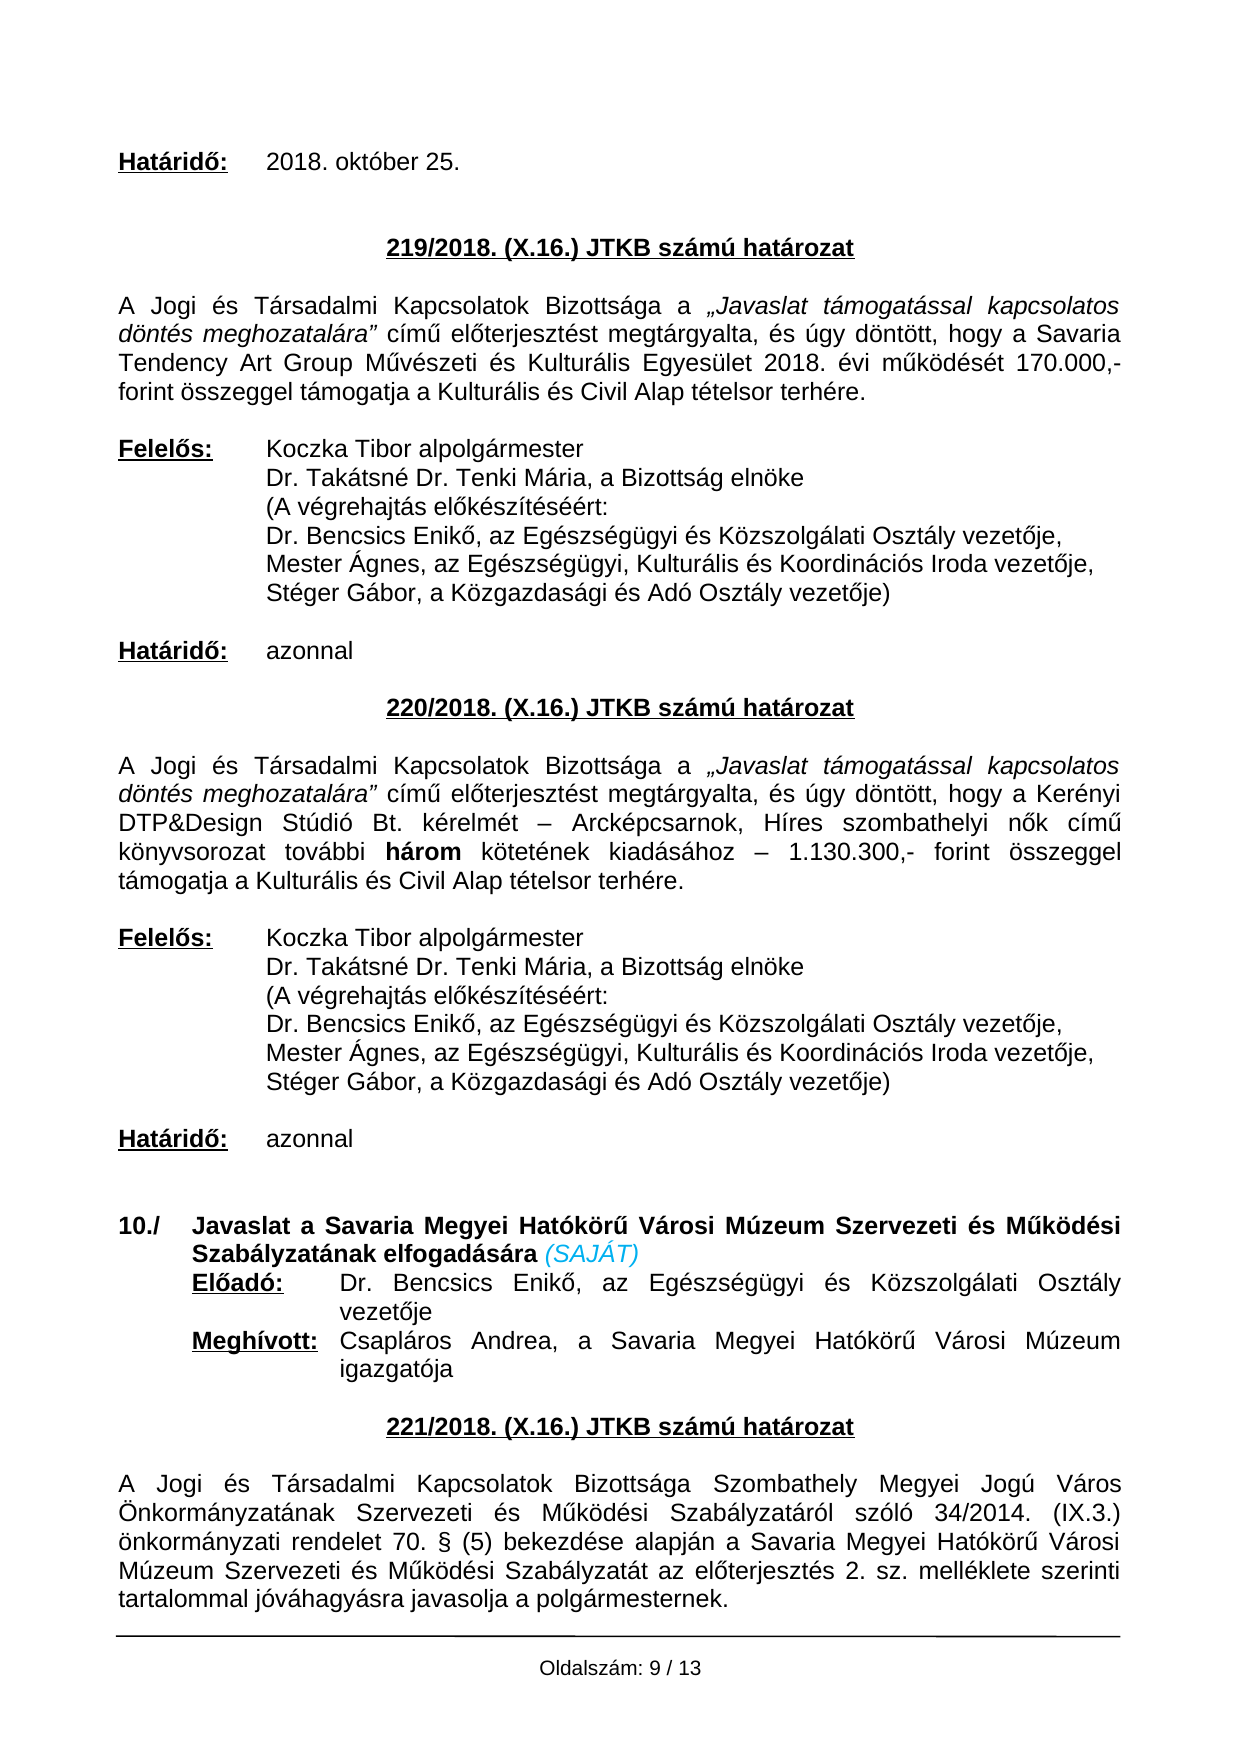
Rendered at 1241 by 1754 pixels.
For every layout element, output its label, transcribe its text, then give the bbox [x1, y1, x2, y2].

text A Jogi és Társadalmi Kapcsolatok Bizottsága a „Javaslat támogatással kapcsolatos döntés meghozatalára” című előterjesztést megtárgyalta, és úgy döntött, hogy a Kerényi DTP&Design Stúdió Bt. kérelmét – Arcképcsarnok, Híres szombathelyi nők című könyvsorozat további három kötetének kiadásához – 1.130.300,- forint összeggel támogatja a Kulturális és Civil Alap tételsor terhére. [118, 751, 1122, 894]
text Határidő: azonnal [118, 1124, 1122, 1153]
text Stéger Gábor, a Közgazdasági és Adó Osztály vezetője) [118, 1067, 1122, 1096]
text Dr. Takátsné Dr. Tenki Mária, a Bizottság elnöke [192, 463, 1122, 492]
text Felelős: Koczka Tibor alpolgármester [118, 923, 1122, 952]
text 10./ Javaslat a Savaria Megyei Hatókörű Városi Múzeum Szervezeti és Működési Szabályzatának elfogadására (SAJÁT) [118, 1211, 1122, 1268]
text Stéger Gábor, a Közgazdasági és Adó Osztály vezetője) [118, 578, 1122, 607]
text (A végrehajtás előkészítéséért: [192, 492, 1122, 521]
text 219/2018. (X.16.) JTKB számú határozat [118, 233, 1122, 262]
text Felelős: Koczka Tibor alpolgármester [118, 434, 1122, 463]
text Dr. Takátsné Dr. Tenki Mária, a Bizottság elnöke [192, 952, 1122, 981]
text Előadó: Dr. Bencsics Enikő, az Egészségügyi és Közszolgálati Osztály vezetője [192, 1268, 1122, 1326]
text Dr. Bencsics Enikő, az Egészségügyi és Közszolgálati Osztály vezetője, [192, 521, 1122, 549]
text 220/2018. (X.16.) JTKB számú határozat [118, 693, 1122, 722]
text Mester Ágnes, az Egészségügyi, Kulturális és Koordinációs Iroda vezetője, [266, 1038, 1122, 1067]
text Mester Ágnes, az Egészségügyi, Kulturális és Koordinációs Iroda vezetője, [266, 549, 1122, 578]
text A Jogi és Társadalmi Kapcsolatok Bizottsága Szombathely Megyei Jogú Város Önkormányzatának Szervezeti és Működési Szabályzatáról szóló 34/2014. (IX.3.) önkormányzati rendelet 70. § (5) bekezdése alapján a Savaria Megyei Hatókörű Városi Múzeum Szervezeti és Működési Szabályzatát az előterjesztés 2. sz. melléklete szerinti tartalommal jóváhagyásra javasolja a polgármesternek. [118, 1469, 1122, 1613]
text (A végrehajtás előkészítéséért: [192, 981, 1122, 1009]
text Határidő: 2018. október 25. [118, 147, 1122, 176]
text Dr. Bencsics Enikő, az Egészségügyi és Közszolgálati Osztály vezetője, [192, 1009, 1122, 1038]
text 221/2018. (X.16.) JTKB számú határozat [118, 1412, 1122, 1441]
text Határidő: azonnal [118, 636, 1122, 664]
text A Jogi és Társadalmi Kapcsolatok Bizottsága a „Javaslat támogatással kapcsolatos döntés meghozatalára” című előterjesztést megtárgyalta, és úgy döntött, hogy a Savaria Tendency Art Group Művészeti és Kulturális Egyesület 2018. évi működését 170.000,- forint összeggel támogatja a Kulturális és Civil Alap tételsor terhére. [118, 291, 1122, 406]
text Meghívott: Csapláros Andrea, a Savaria Megyei Hatókörű Városi Múzeum igazgatója [192, 1326, 1122, 1383]
